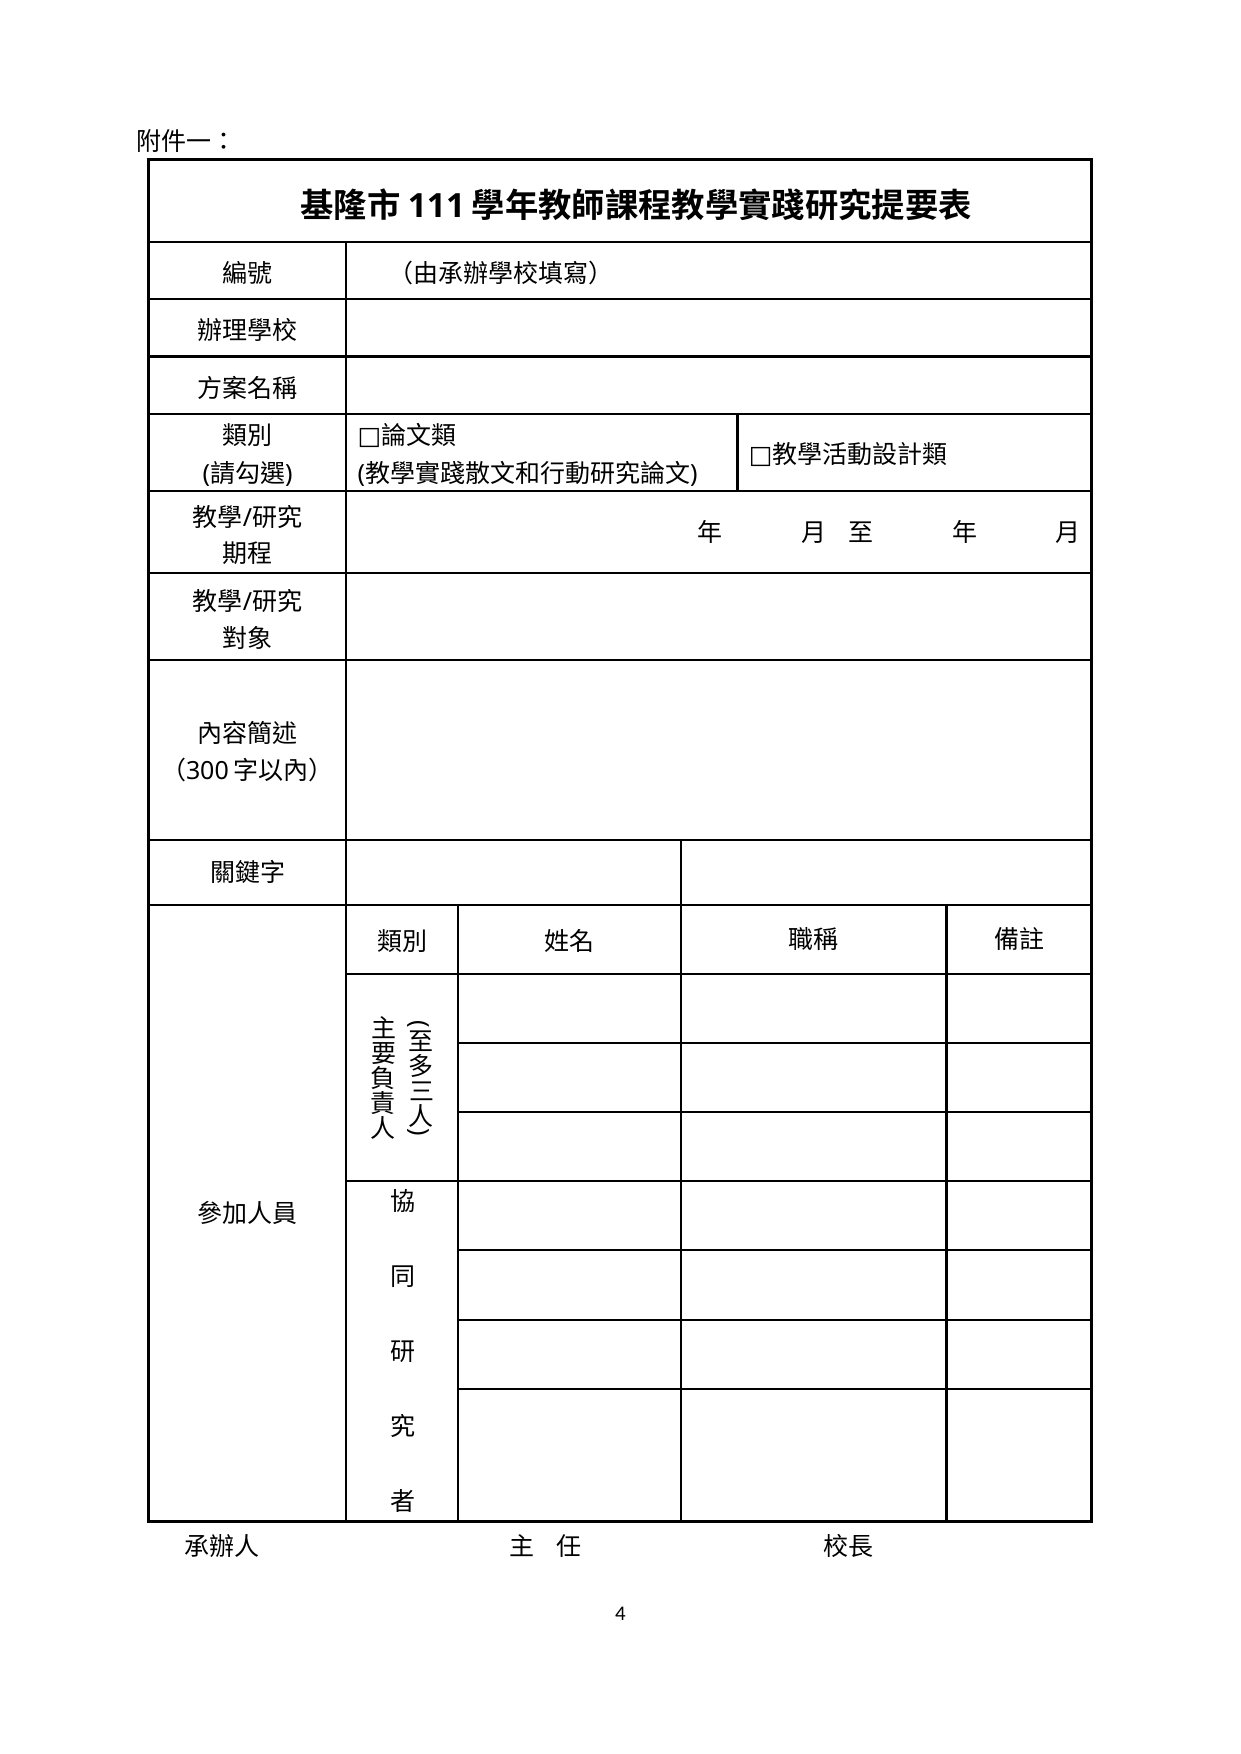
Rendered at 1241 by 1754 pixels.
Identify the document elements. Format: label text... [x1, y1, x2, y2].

table_cell [682, 1321, 945, 1388]
table_cell 參加人員 [150, 906, 345, 1520]
table_cell 辦理學校 [150, 300, 345, 355]
table_cell [347, 574, 1090, 659]
table_cell [682, 1390, 945, 1520]
table_cell [682, 1182, 945, 1249]
table_cell 編號 [150, 243, 345, 298]
table_cell [347, 300, 1090, 355]
table_header 基隆市 111學年教師課程教學實踐研究提要表 [150, 161, 1090, 241]
table_cell [682, 841, 1090, 903]
table_cell [948, 1321, 1090, 1388]
table_cell [459, 1044, 680, 1111]
table_cell 方案名稱 [150, 358, 345, 413]
table_cell [682, 1044, 945, 1111]
table_cell [347, 841, 680, 903]
table_cell [347, 661, 1090, 839]
table_cell [459, 1390, 680, 1520]
table_cell 關鍵字 [150, 841, 345, 903]
table_cell [459, 1113, 680, 1180]
table_cell [948, 1251, 1090, 1318]
table_cell [948, 1113, 1090, 1180]
table_cell 類別 [347, 906, 457, 973]
text 附件一： [136, 120, 1104, 158]
table_cell [459, 1321, 680, 1388]
table_cell □教學活動設計類 [739, 415, 1090, 490]
table_cell [459, 975, 680, 1042]
table_cell [682, 1251, 945, 1318]
table_cell [459, 1182, 680, 1249]
table_cell 姓名 [459, 906, 680, 973]
table_cell 類別 (請勾選) [150, 415, 345, 490]
table_cell 教學/研究對象 [150, 574, 345, 659]
table_cell 職稱 [682, 906, 945, 973]
table_cell □論文類 (教學實踐散文和行動研究論文) [347, 415, 736, 490]
table_cell [459, 1251, 680, 1318]
table_cell 年 月至 年 月 [347, 492, 1090, 572]
table_cell 內容簡述 （300字以內） [150, 661, 345, 839]
table_cell 協 同 研 究 者 [347, 1182, 457, 1520]
table_cell [948, 1044, 1090, 1111]
table_cell （由承辦學校填寫） [347, 243, 1090, 298]
table_cell 備註 [948, 906, 1090, 973]
table_cell [347, 358, 1090, 413]
table_cell [682, 975, 945, 1042]
table_cell (至多三人) 主要負責人 [347, 975, 457, 1180]
table_cell [948, 975, 1090, 1042]
table_cell [682, 1113, 945, 1180]
text 承辦人 主 任 校長 [171, 1526, 952, 1563]
table_cell [948, 1390, 1090, 1520]
table_cell 教學/研究期程 [150, 492, 345, 572]
table_cell [948, 1182, 1090, 1249]
